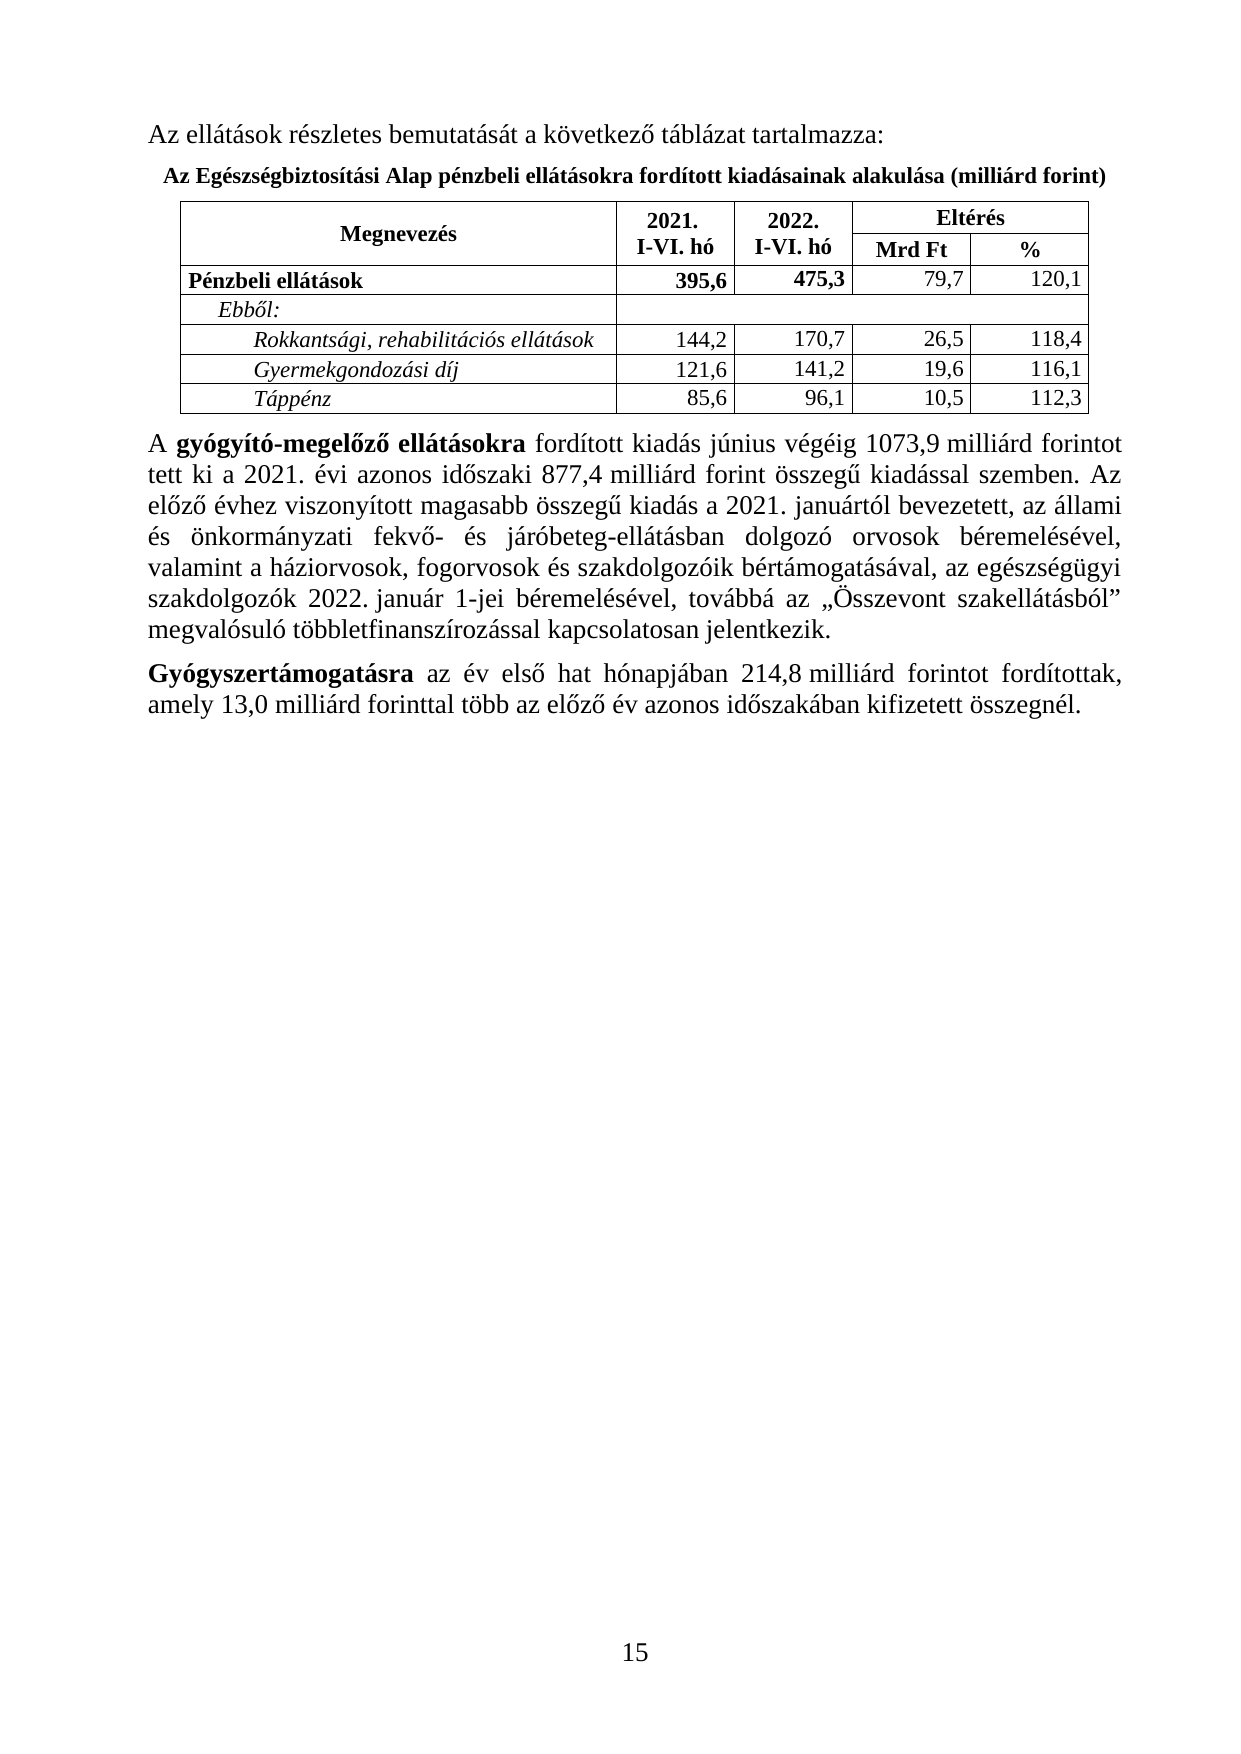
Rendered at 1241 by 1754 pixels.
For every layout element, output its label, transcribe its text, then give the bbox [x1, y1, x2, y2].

table_cell 170,7 [735, 325, 852, 353]
table_cell 121,6 [617, 355, 734, 383]
table_cell Mrd Ft [853, 234, 970, 264]
table_cell 120,1 [971, 266, 1088, 294]
table_cell 79,7 [853, 266, 970, 294]
table_header Megnevezés [181, 202, 616, 264]
table_cell Táppénz [181, 384, 616, 413]
table_cell 395,6 [617, 266, 734, 294]
text Gyógyszertámogatásra az év első hat hónapjában 214,8 milliárd forintot fordítottak, amely 13,0 milliárd forinttal több az előző év azonos időszakában kifizetett összegnél. [148, 657, 1122, 719]
table_cell 96,1 [735, 384, 852, 413]
text Az Egészségbiztosítási Alap pénzbeli ellátásokra fordított kiadásainak alakulása (milliárd forint) [148, 162, 1122, 188]
table_cell 141,2 [735, 355, 852, 383]
table_header 2022. I-VI. hó [735, 202, 852, 264]
table_cell Ebből: [181, 295, 616, 324]
table_cell 85,6 [617, 384, 734, 413]
table_cell Rokkantsági, rehabilitációs ellátások [181, 325, 616, 353]
table_cell [617, 295, 1088, 324]
table_cell 19,6 [853, 355, 970, 383]
table_cell % [971, 234, 1088, 264]
table_cell 26,5 [853, 325, 970, 353]
table_cell 144,2 [617, 325, 734, 353]
table_cell 10,5 [853, 384, 970, 413]
table_header Eltérés [853, 202, 1088, 233]
text A gyógyító-megelőző ellátásokra fordított kiadás június végéig 1073,9 milliárd forintot tett ki a 2021. évi azonos időszaki 877,4 milliárd forint összegű kiadással szemben. Az előző évhez viszonyított magasabb összegű kiadás a 2021. januártól bevezetett, az állami és önkormányzati fekvő- és járóbeteg-ellátásban dolgozó orvosok béremelésével, valamint a háziorvosok, fogorvosok és szakdolgozóik bértámogatásával, az egészségügyi szakdolgozók 2022. január 1-jei béremelésével, továbbá az „Összevont szakellátásból” megvalósuló többletfinanszírozással kapcsolatosan jelentkezik. [148, 239, 1122, 645]
text Az ellátások részletes bemutatását a következő táblázat tartalmazza: [148, 118, 1122, 149]
table_header 2021. I-VI. hó [617, 202, 734, 264]
table_cell Gyermekgondozási díj [181, 355, 616, 383]
table_cell 475,3 [735, 266, 852, 294]
table_cell 112,3 [971, 384, 1088, 413]
table_cell 118,4 [971, 325, 1088, 353]
table_cell 116,1 [971, 355, 1088, 383]
table_cell Pénzbeli ellátások [181, 266, 616, 294]
